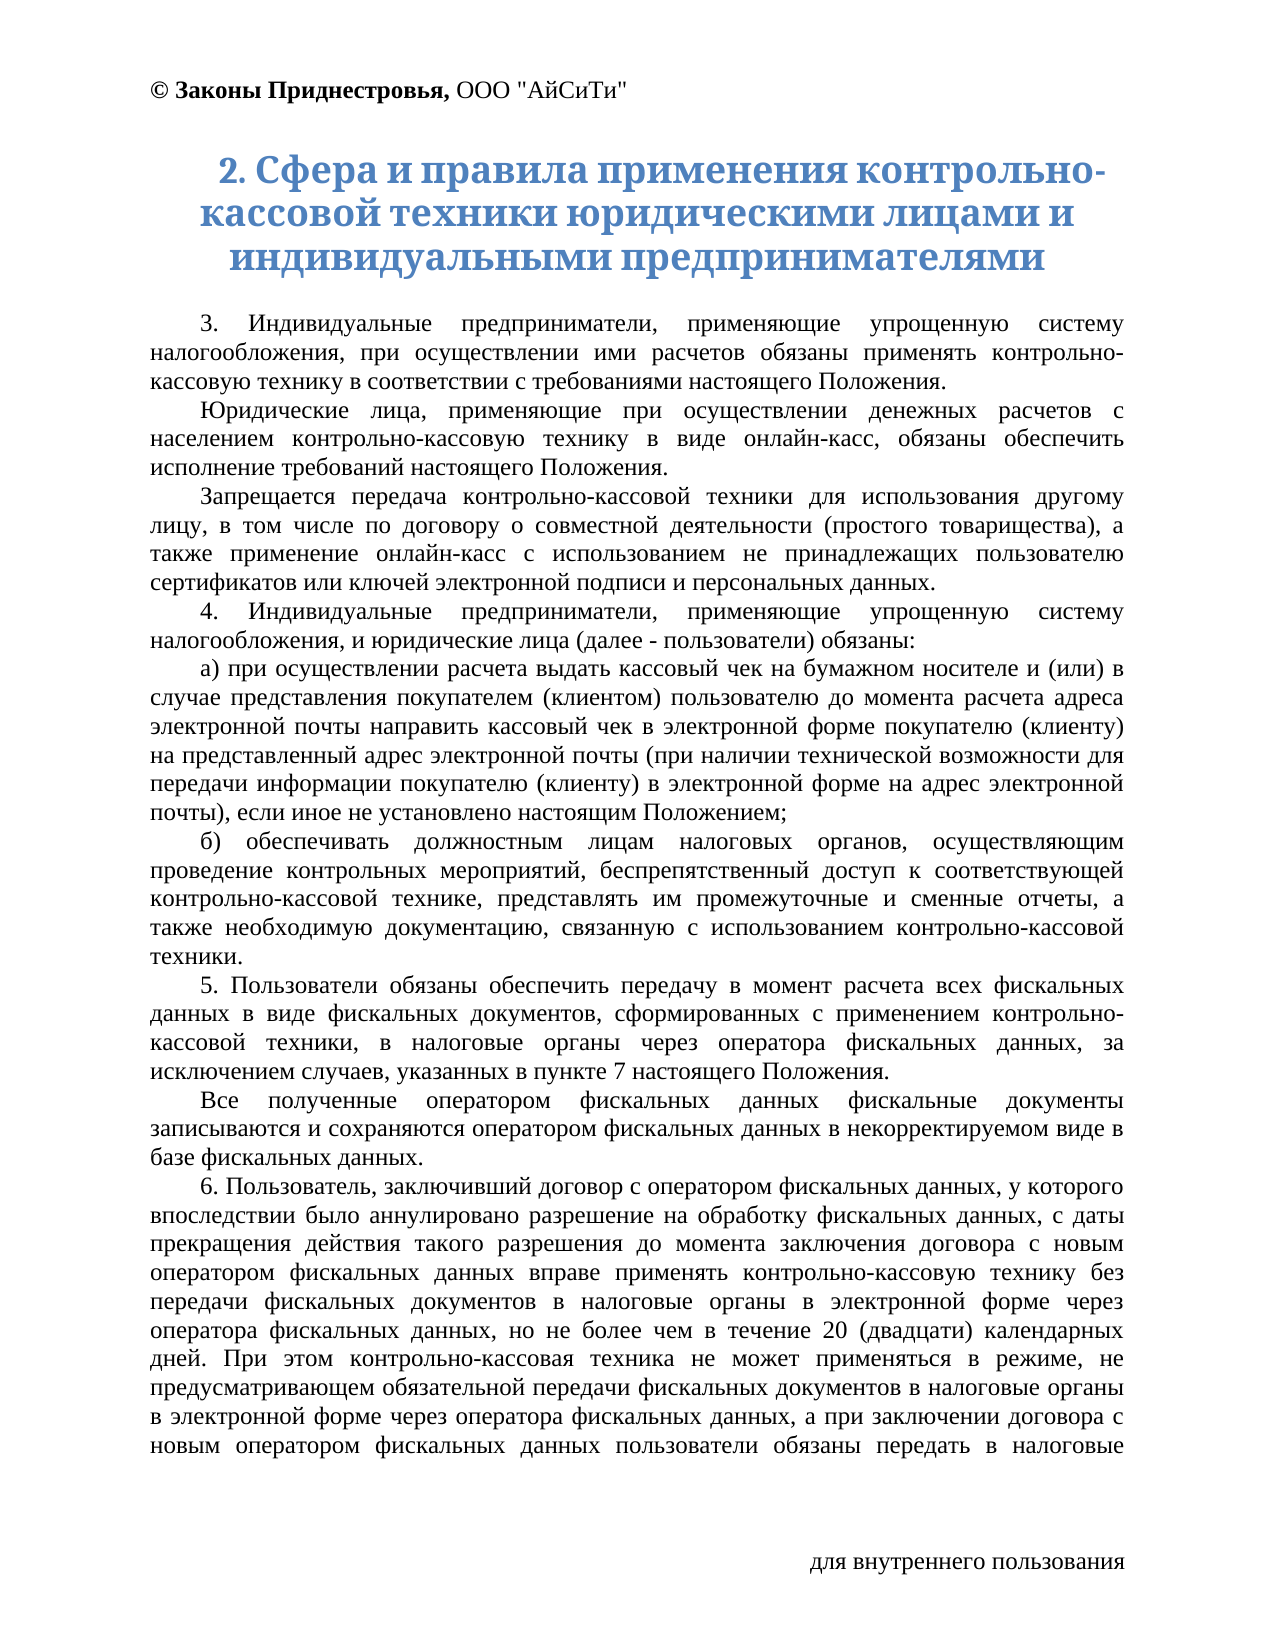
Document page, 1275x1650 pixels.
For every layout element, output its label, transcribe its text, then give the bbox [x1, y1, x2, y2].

subtitle 2. Сфера и правила применения контрольно-кассовой техники юридическими лицами и индивидуальными предпринимателями [150, 150, 1125, 279]
text Все полученные оператором фискальных данных фискальные документы записываются и сохраняются оператором фискальных данных в некорректируемом виде в базе фискальных данных. [150, 1085, 1125, 1171]
text б) обеспечивать должностным лицам налоговых органов, осуществляющим проведение контрольных мероприятий, беспрепятственный доступ к соответствующей контрольно-кассовой технике, представлять им промежуточные и сменные отчеты, а также необходимую документацию, связанную с использованием контрольно-кассовой техники. [150, 826, 1125, 970]
text а) при осуществлении расчета выдать кассовый чек на бумажном носителе и (или) в случае представления покупателем (клиентом) пользователю до момента расчета адреса электронной почты направить кассовый чек в электронной форме покупателю (клиенту) на представленный адрес электронной почты (при наличии технической возможности для передачи информации покупателю (клиенту) в электронной форме на адрес электронной почты), если иное не установлено настоящим Положением; [150, 653, 1125, 826]
text 5. Пользователи обязаны обеспечить передачу в момент расчета всех фискальных данных в виде фискальных документов, сформированных с применением контрольно-кассовой техники, в налоговые органы через оператора фискальных данных, за исключением случаев, указанных в пункте 7 настоящего Положения. [150, 970, 1125, 1085]
text 3. Индивидуальные предприниматели, применяющие упрощенную систему налогообложения, при осуществлении ими расчетов обязаны применять контрольно-кассовую технику в соответствии с требованиями настоящего Положения. [150, 308, 1125, 395]
text 4. Индивидуальные предприниматели, применяющие упрощенную систему налогообложения, и юридические лица (далее - пользователи) обязаны: [150, 596, 1125, 653]
text Юридические лица, применяющие при осуществлении денежных расчетов с населением контрольно-кассовую технику в виде онлайн-касс, обязаны обеспечить исполнение требований настоящего Положения. [150, 395, 1125, 481]
text Запрещается передача контрольно-кассовой техники для использования другому лицу, в том числе по договору о совместной деятельности (простого товарищества), а также применение онлайн-касс с использованием не принадлежащих пользователю сертификатов или ключей электронной подписи и персональных данных. [150, 481, 1125, 596]
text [150, 1171, 1125, 1458]
